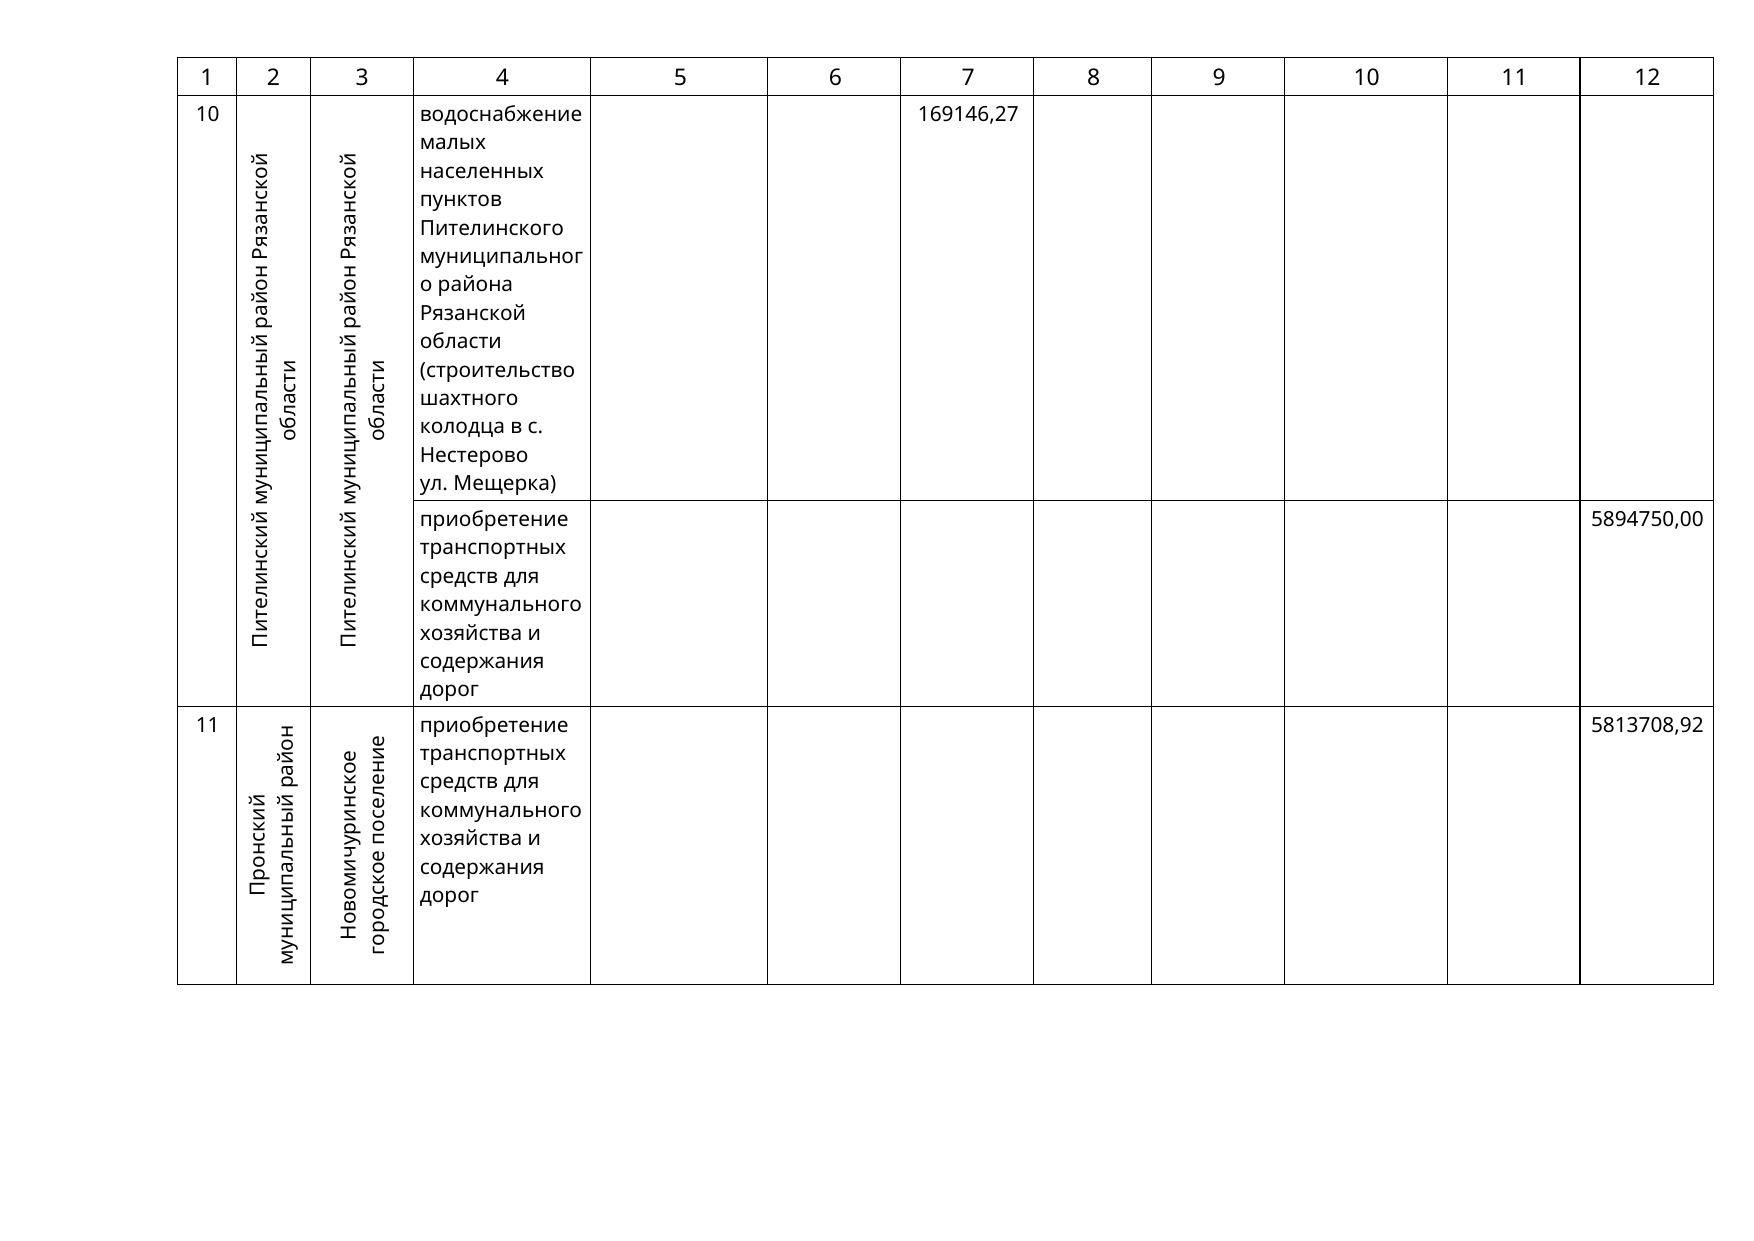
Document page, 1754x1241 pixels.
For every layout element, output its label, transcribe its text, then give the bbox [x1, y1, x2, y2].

table_cell [901, 707, 1033, 984]
table_cell Новомичуринское городское поселение [311, 707, 413, 984]
table_cell [1285, 707, 1447, 984]
table_cell [1448, 707, 1579, 984]
table_header 3 [311, 58, 413, 95]
table_cell приобретение транспортных средств для коммунального хозяйства и содержания дорог [414, 501, 590, 706]
table_cell [591, 96, 767, 500]
table_header 10 [1285, 58, 1447, 95]
table_cell [768, 501, 900, 706]
table_cell 5894750,00 [1581, 501, 1713, 706]
table_cell [591, 501, 767, 706]
table_cell [1152, 501, 1284, 706]
table_cell [591, 707, 767, 984]
table_cell [1152, 96, 1284, 500]
table_header 2 [237, 58, 310, 95]
table_cell 169146,27 [901, 96, 1033, 500]
table_header 8 [1034, 58, 1151, 95]
table_cell 11 [178, 707, 236, 984]
table_cell 5813708,92 [1581, 707, 1713, 984]
table_header 7 [901, 58, 1033, 95]
table_cell [1034, 501, 1151, 706]
table_cell [1285, 501, 1447, 706]
table_cell приобретение транспортных средств для коммунального хозяйства и содержания дорог [414, 707, 590, 984]
table_cell 10 [178, 96, 236, 706]
table_cell Пителинский муниципальный район Рязанской области [237, 96, 310, 706]
table_header 6 [768, 58, 900, 95]
table_cell [768, 707, 900, 984]
table_header 9 [1152, 58, 1284, 95]
table_cell [1581, 96, 1713, 500]
table_cell [1152, 707, 1284, 984]
table_cell [1034, 96, 1151, 500]
table_cell Пронский муниципальный район Рязанской области [237, 707, 310, 984]
table_cell [1448, 501, 1579, 706]
table_header 12 [1581, 58, 1713, 95]
table_header 4 [414, 58, 590, 95]
table_cell [1448, 96, 1579, 500]
table_cell [901, 501, 1033, 706]
table_cell [1285, 96, 1447, 500]
table_header 5 [591, 58, 767, 95]
table_header 11 [1448, 58, 1579, 95]
table_cell [768, 96, 900, 500]
table_header 1 [178, 58, 236, 95]
table_cell водоснабжение малых населенных пунктов Пителинского муниципального района Рязанской области (строительство шахтного колодца в с. Нестерово ул. Мещерка) [414, 96, 590, 500]
table_cell Пителинский муниципальный район Рязанской области [311, 96, 413, 706]
table_cell [1034, 707, 1151, 984]
